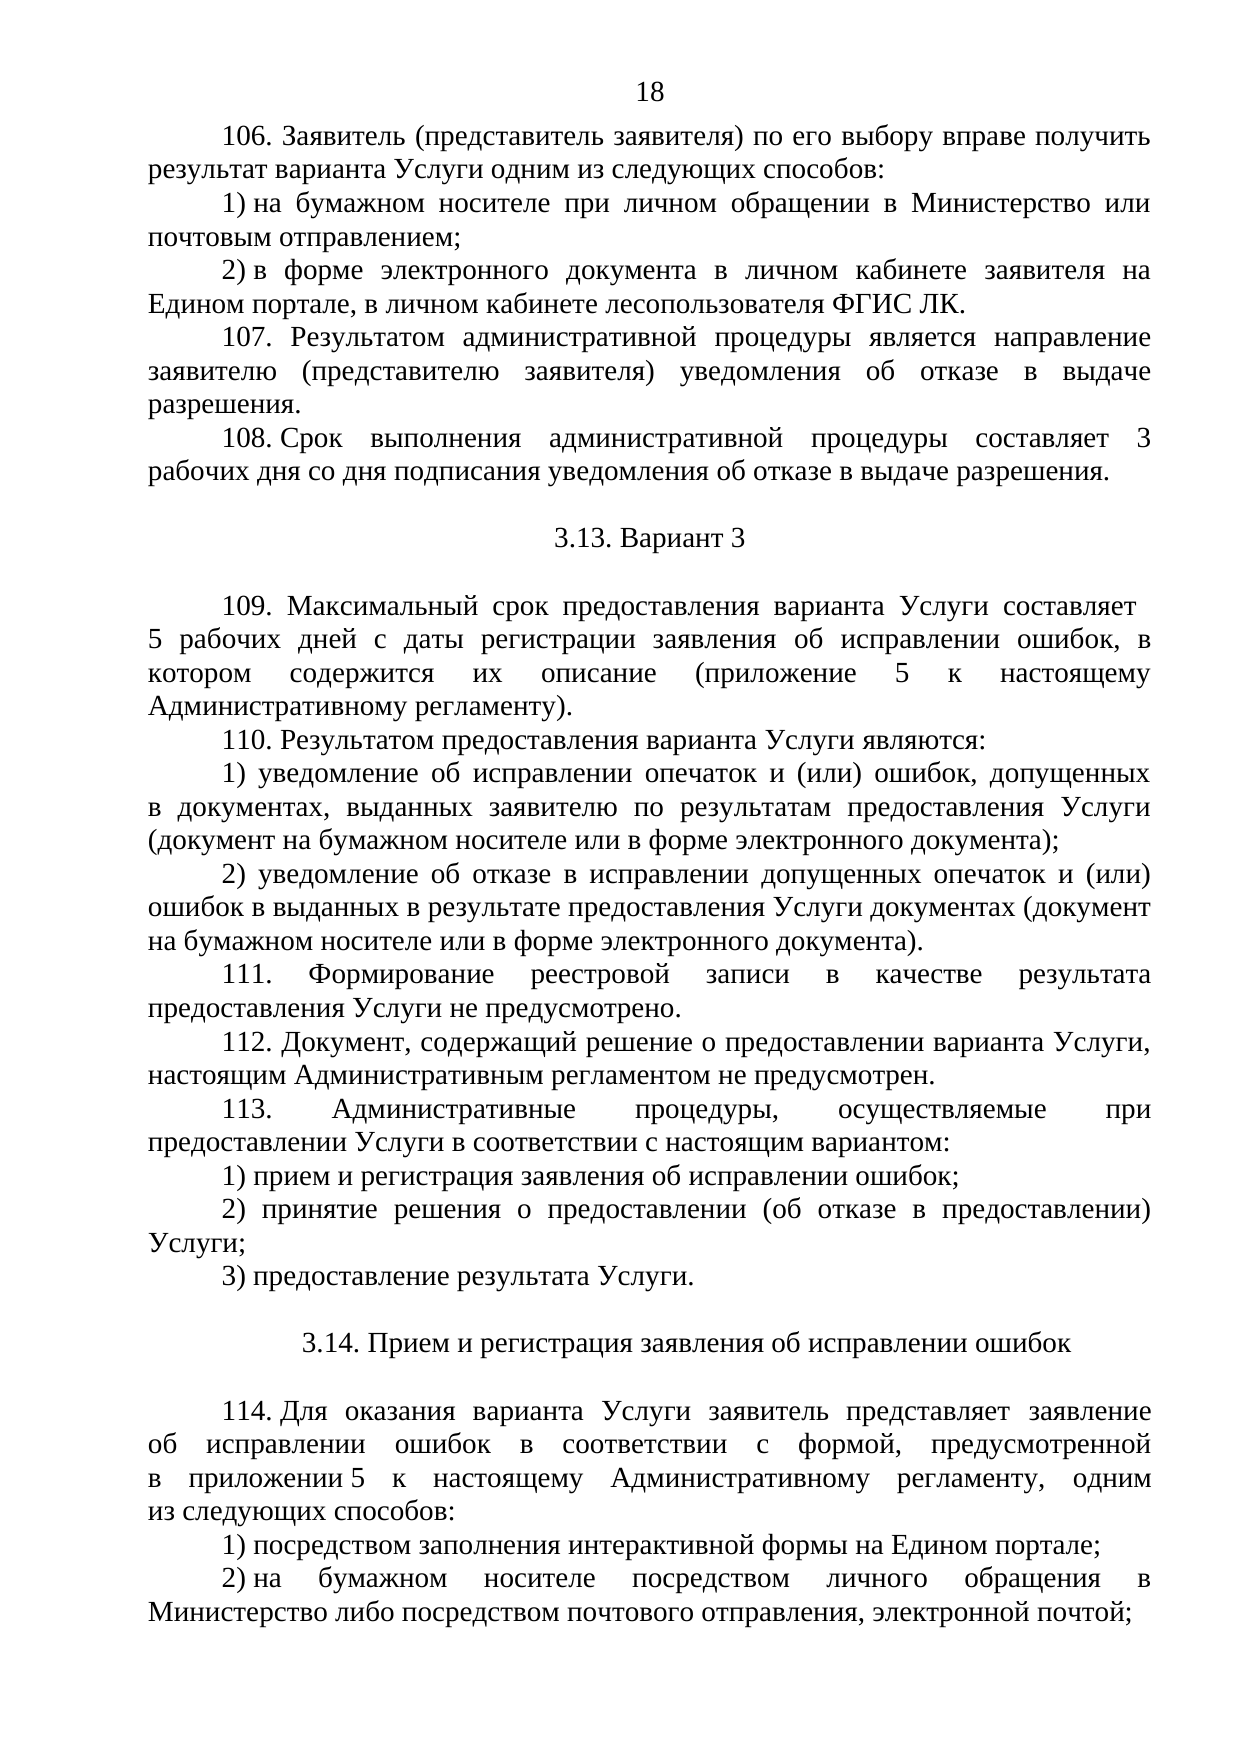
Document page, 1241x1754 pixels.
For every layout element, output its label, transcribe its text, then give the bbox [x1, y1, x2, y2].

text 2) на бумажном носителе посредством личного обращения в Министерство либо посредством почтового отправления, электронной почтой; [148, 1560, 1152, 1627]
text 3.13. Вариант 3 [148, 521, 1152, 554]
text 106. Заявитель (представитель заявителя) по его выбору вправе получить результат варианта Услуги одним из следующих способов: [148, 118, 1152, 185]
text 3.14. Прием и регистрация заявления об исправлении ошибок [148, 1326, 1152, 1359]
text 114. Для оказания варианта Услуги заявитель представляет заявление об исправлении ошибок в соответствии с формой, предусмотренной в приложении 5 к настоящему Административному регламенту, одним из следующих способов: [148, 1393, 1152, 1527]
text 1) посредством заполнения интерактивной формы на Едином портале; [148, 1527, 1152, 1560]
text 2) в форме электронного документа в личном кабинете заявителя на Едином портале, в личном кабинете лесопользователя ФГИС ЛК. [148, 252, 1152, 319]
text 111. Формирование реестровой записи в качестве результата предоставления Услуги не предусмотрено. [148, 957, 1152, 1024]
text 2) принятие решения о предоставлении (об отказе в предоставлении) Услуги; [148, 1191, 1152, 1258]
text 1) уведомление об исправлении опечаток и (или) ошибок, допущенных в документах, выданных заявителю по результатам предоставления Услуги (документ на бумажном носителе или в форме электронного документа); [148, 755, 1152, 856]
text 113. Административные процедуры, осуществляемые при предоставлении Услуги в соответствии с настоящим вариантом: [148, 1091, 1152, 1158]
text 110. Результатом предоставления варианта Услуги являются: [148, 722, 1152, 755]
text 109. Максимальный срок предоставления варианта Услуги составляет 5 рабочих дней с даты регистрации заявления об исправлении ошибок, в котором содержится их описание (приложение 5 к настоящему Административному регламенту). [148, 588, 1152, 722]
text 112. Документ, содержащий решение о предоставлении варианта Услуги, настоящим Административным регламентом не предусмотрен. [148, 1024, 1152, 1091]
text 108. Срок выполнения административной процедуры составляет 3 рабочих дня со дня подписания уведомления об отказе в выдаче разрешения. [148, 420, 1152, 487]
text 107. Результатом административной процедуры является направление заявителю (представителю заявителя) уведомления об отказе в выдаче разрешения. [148, 319, 1152, 420]
text 1) прием и регистрация заявления об исправлении ошибок; [148, 1158, 1152, 1191]
text 1) на бумажном носителе при личном обращении в Министерство или почтовым отправлением; [148, 185, 1152, 252]
text 2) уведомление об отказе в исправлении допущенных опечаток и (или) ошибок в выданных в результате предоставления Услуги документах (документ на бумажном носителе или в форме электронного документа). [148, 856, 1152, 957]
text 3) предоставление результата Услуги. [148, 1258, 1152, 1292]
